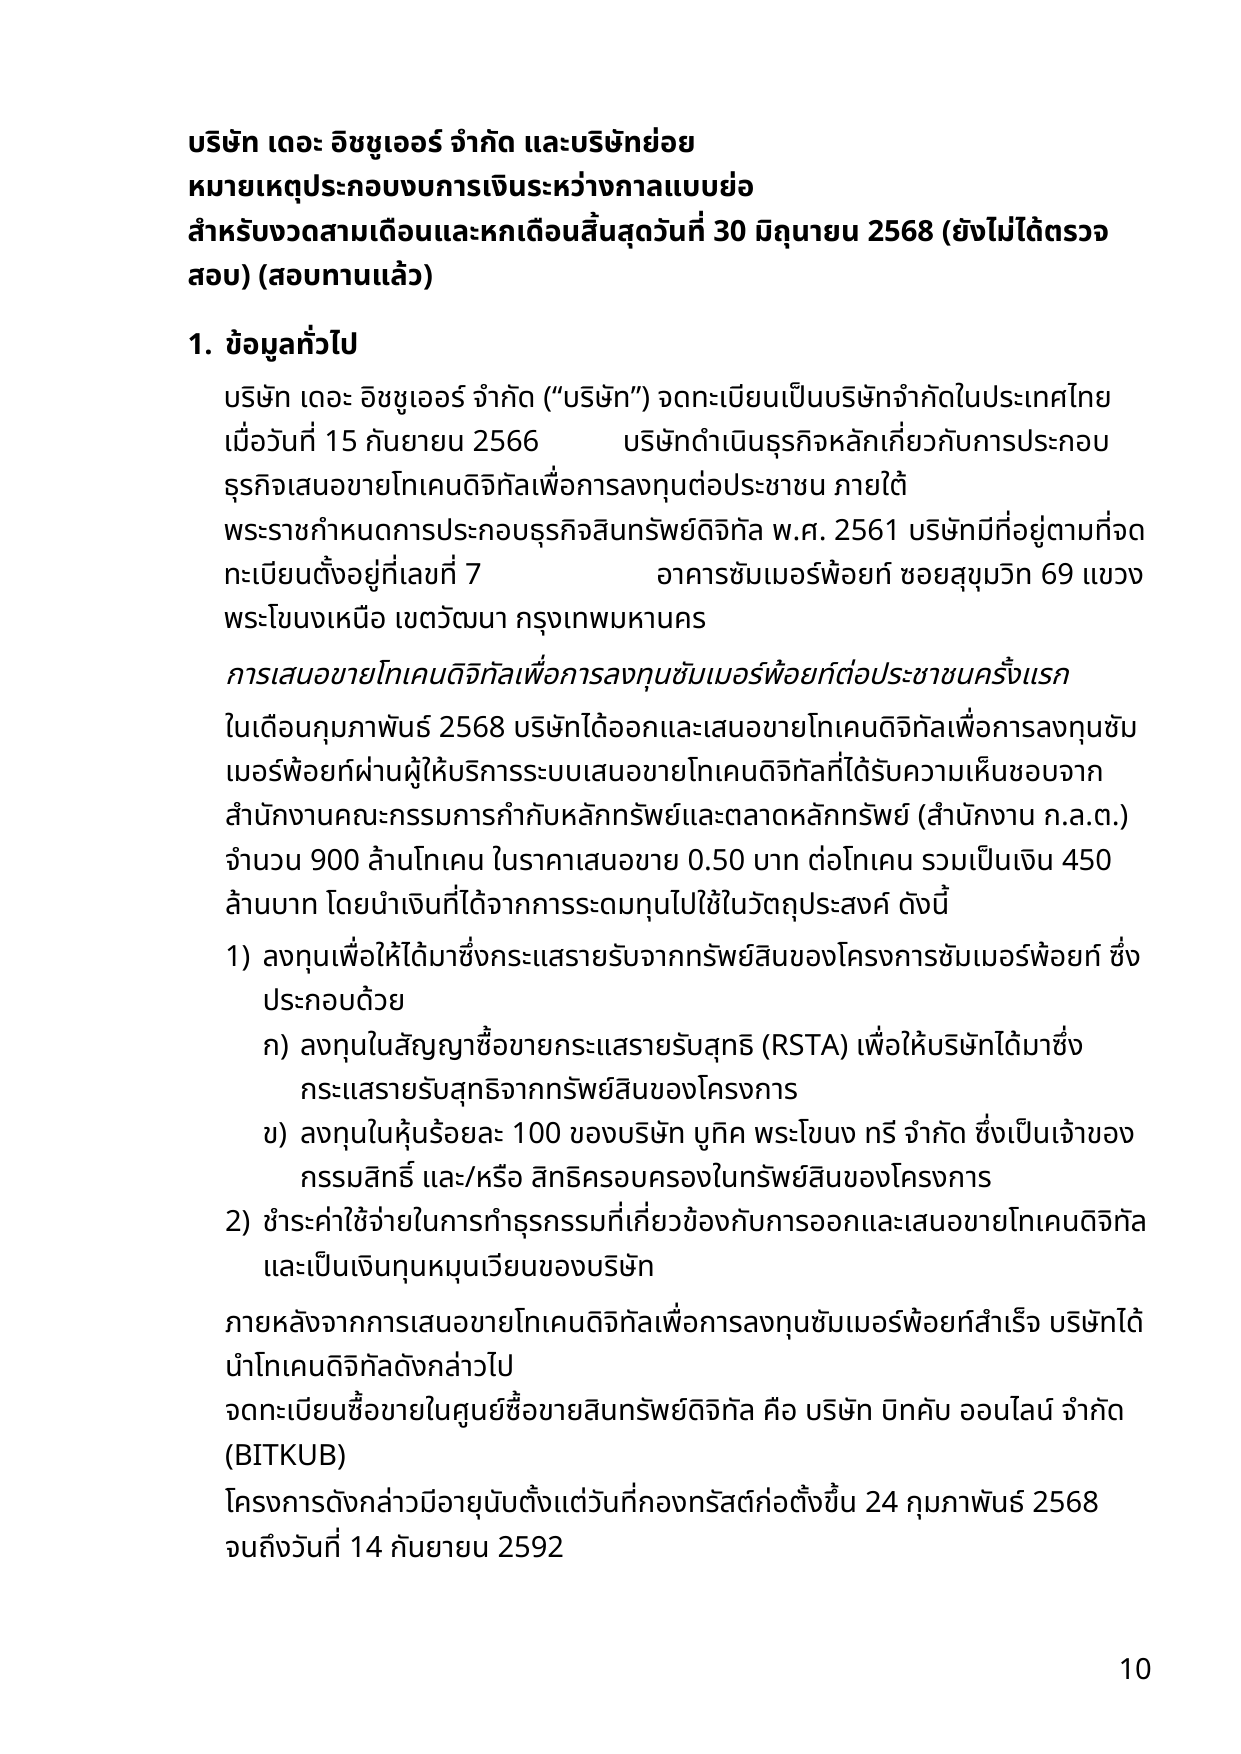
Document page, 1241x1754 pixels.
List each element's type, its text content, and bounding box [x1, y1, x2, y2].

text โครงการดังกล่าวมีอายุนับตั้งแต่วันที่กองทรัสต์ก่อตั้งขึ้น 24 กุมภาพันธ์ 2568 จนถึงวันที่ 14 กันยายน 2592 [225, 1482, 1152, 1570]
list ลงทุนในสัญญาซื้อขายกระแสรายรับสุทธิ (RSTA) เพื่อให้บริษัทได้มาซึ่งกระแสรายรับสุทธิจากทรัพย์สินของโครงการ [262, 1024, 1152, 1112]
list ลงทุนเพื่อให้ได้มาซึ่งกระแสรายรับจากทรัพย์สินของโครงการซัมเมอร์พ้อยท์ ซึ่งประกอบด้วย [225, 936, 1152, 1024]
list ชำระค่าใช้จ่ายในการทำธุรกรรมที่เกี่ยวข้องกับการออกและเสนอขายโทเคนดิจิทัล และเป็นเงินทุนหมุนเวียนของบริษัท [225, 1201, 1152, 1289]
text ในเดือนกุมภาพันธ์ 2568 บริษัทได้ออกและเสนอขายโทเคนดิจิทัลเพื่อการลงทุนซัมเมอร์พ้อยท์ผ่านผู้ให้บริการระบบเสนอขายโทเคนดิจิทัลที่ได้รับความเห็นชอบจากสำนักงานคณะกรรมการกำกับหลักทรัพย์และตลาดหลักทรัพย์ (สำนักงาน ก.ล.ต.) จำนวน 900 ล้านโทเคน ในราคาเสนอขาย 0.50 บาท ต่อโทเคน รวมเป็นเงิน 450 ล้านบาท โดยนำเงินที่ได้จากการระดมทุนไปใช้ในวัตถุประสงค์ ดังนี้ [225, 706, 1152, 927]
text บริษัท เดอะ อิชชูเออร์ จำกัด และบริษัทย่อย [187, 122, 1152, 166]
text ภายหลังจากการเสนอขายโทเคนดิจิทัลเพื่อการลงทุนซัมเมอร์พ้อยท์สำเร็จ บริษัทได้นำโทเคนดิจิทัลดังกล่าวไป จดทะเบียนซื้อขายในศูนย์ซื้อขายสินทรัพย์ดิจิทัล คือ บริษัท บิทคับ ออนไลน์ จำกัด (BITKUB) [225, 1302, 1152, 1473]
text บริษัท เดอะ อิชชูเออร์ จำกัด (“บริษัท”) จดทะเบียนเป็นบริษัทจำกัดในประเทศไทย เมื่อวันที่ 15 กันยายน 2566 บริษัทดำเนินธุรกิจหลักเกี่ยวกับการประกอบธุรกิจเสนอขายโทเคนดิจิทัลเพื่อการลงทุนต่อประชาชน ภายใต้ พระราชกำหนดการประกอบธุรกิจสินทรัพย์ดิจิทัล พ.ศ. 2561 บริษัทมีที่อยู่ตามที่จดทะเบียนตั้งอยู่ที่เลขที่ 7 อาคารซัมเมอร์พ้อยท์ ซอยสุขุมวิท 69 แขวงพระโขนงเหนือ เขตวัฒนา กรุงเทพมหานคร [223, 376, 1152, 641]
text สำหรับงวดสามเดือนและหกเดือนสิ้นสุดวันที่ 30 มิถุนายน 2568 (ยังไม่ได้ตรวจสอบ) (สอบทานแล้ว) [187, 210, 1137, 298]
text หมายเหตุประกอบงบการเงินระหว่างกาลแบบย่อ [187, 166, 1137, 210]
list ลงทุนในหุ้นร้อยละ 100 ของบริษัท บูทิค พระโขนง ทรี จำกัด ซึ่งเป็นเจ้าของกรรมสิทธิ์ และ/หรือ สิทธิครอบครองในทรัพย์สินของโครงการ [262, 1112, 1152, 1201]
text การเสนอขายโทเคนดิจิทัลเพื่อการลงทุนซัมเมอร์พ้อยท์ต่อประชาชนครั้งแรก [225, 654, 1152, 698]
list ข้อมูลทั่วไป [187, 323, 1152, 368]
